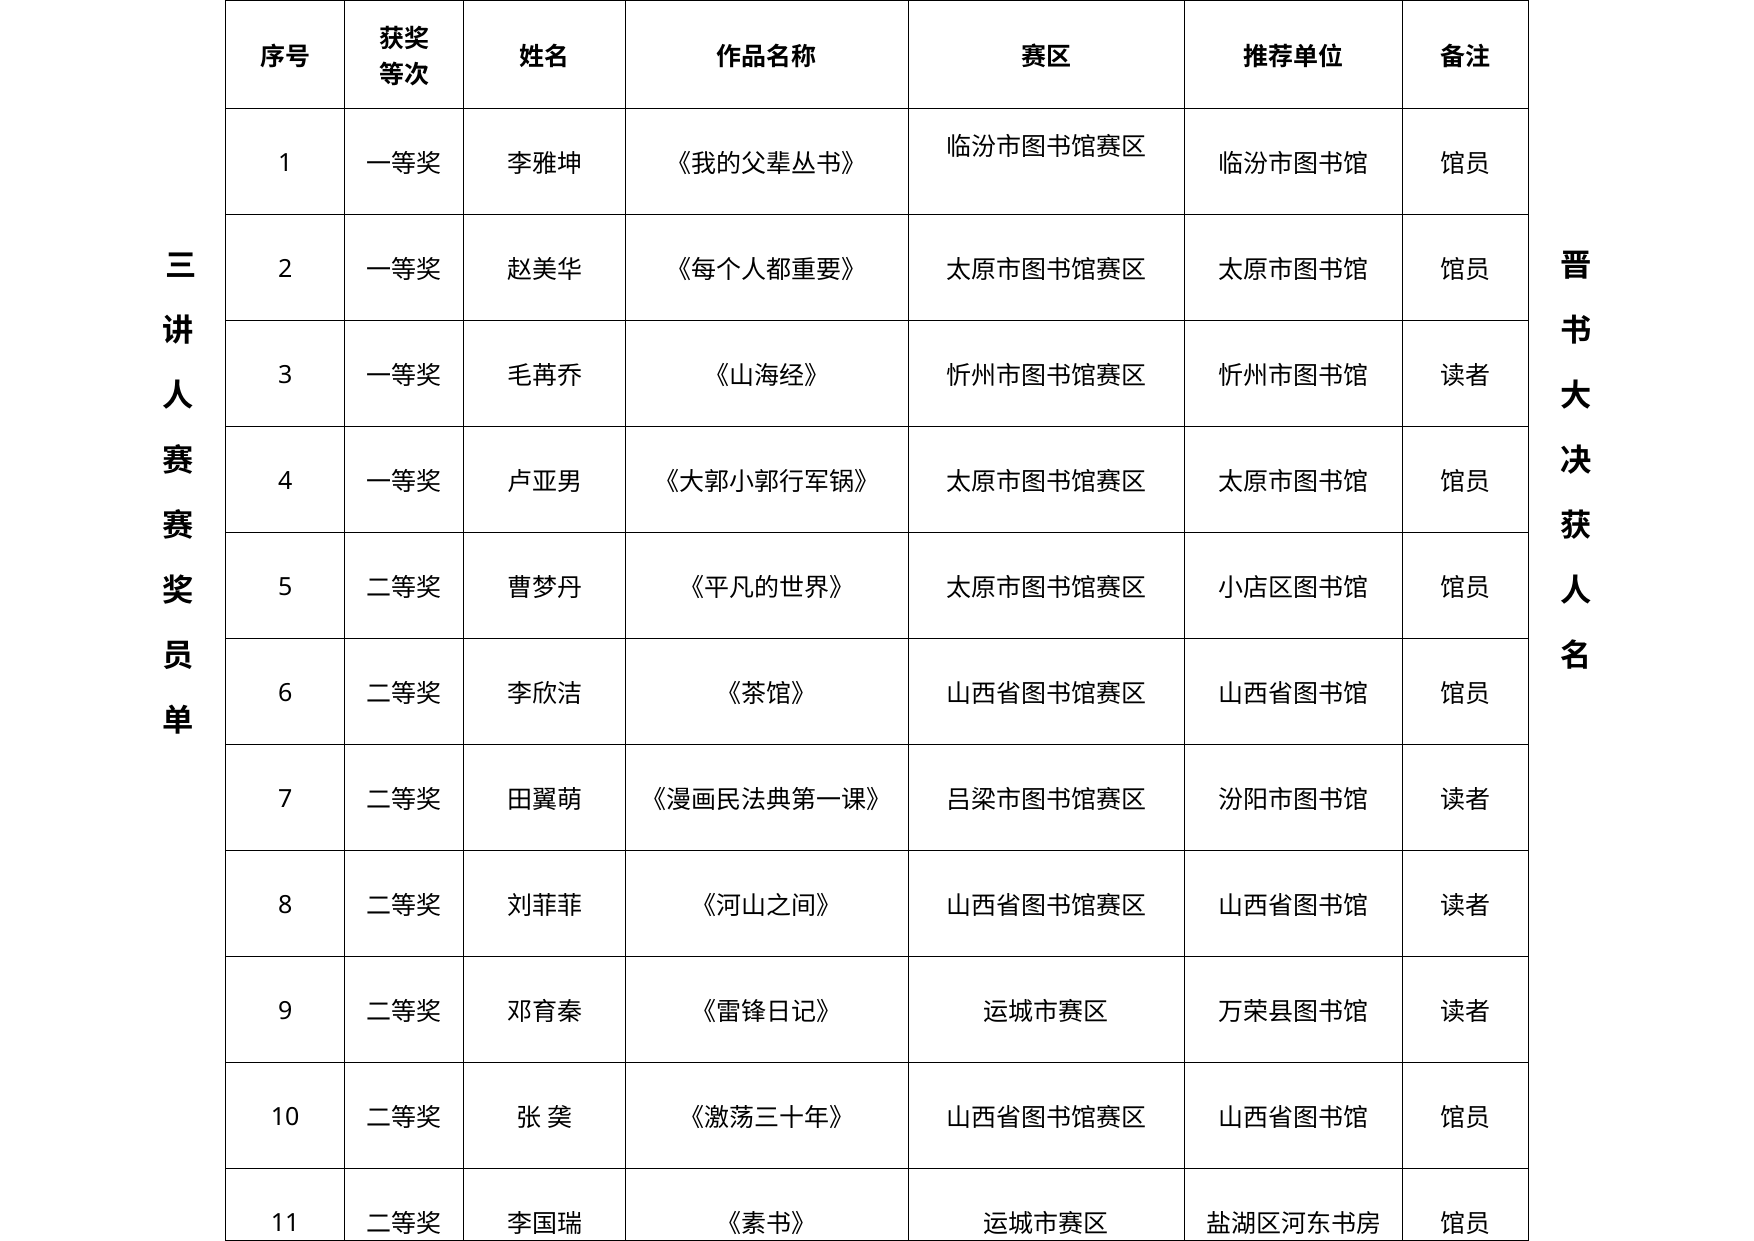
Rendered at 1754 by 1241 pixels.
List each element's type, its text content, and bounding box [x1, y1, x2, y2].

table_cell 吕梁市图书馆赛区 [909, 745, 1184, 850]
table_cell 忻州市图书馆赛区 [909, 321, 1184, 426]
table_cell 汾阳市图书馆 [1185, 745, 1402, 850]
text 三晋讲书人大赛决赛获奖人员名单 [1529, 230, 1604, 750]
table_cell 《河山之间》 [626, 851, 908, 956]
table_header 获奖 等次 [345, 1, 463, 108]
table_cell 万荣县图书馆 [1185, 957, 1402, 1062]
table_cell 馆员 [1403, 533, 1528, 638]
table_cell 《雷锋日记》 [626, 957, 908, 1062]
table_cell 运城市赛区 [909, 957, 1184, 1062]
table_cell 太原市图书馆赛区 [909, 215, 1184, 320]
table_cell 馆员 [1403, 215, 1528, 320]
table_cell 一等奖 [345, 427, 463, 532]
table_cell 馆员 [1403, 639, 1528, 744]
table_header 姓名 [464, 1, 625, 108]
table_cell 《素书》 [626, 1169, 908, 1240]
table_cell 临汾市图书馆 [1185, 109, 1402, 214]
table_cell 运城市赛区 [909, 1169, 1184, 1240]
table_cell 《茶馆》 [626, 639, 908, 744]
table_cell 山西省图书馆赛区 [909, 639, 1184, 744]
table_cell 2 [226, 215, 344, 320]
table_cell 馆员 [1403, 1169, 1528, 1240]
table_cell 馆员 [1403, 427, 1528, 532]
table_cell 二等奖 [345, 533, 463, 638]
table_cell 4 [226, 427, 344, 532]
table_cell 二等奖 [345, 1169, 463, 1240]
table_cell 盐湖区河东书房 [1185, 1169, 1402, 1240]
table_cell 卢亚男 [464, 427, 625, 532]
table_cell 一等奖 [345, 109, 463, 214]
table_cell 山西省图书馆 [1185, 1063, 1402, 1168]
table_cell 《平凡的世界》 [626, 533, 908, 638]
table_cell 二等奖 [345, 957, 463, 1062]
table_cell 10 [226, 1063, 344, 1168]
table_cell 山西省图书馆赛区 [909, 851, 1184, 956]
table_cell 《漫画民法典第一课》 [626, 745, 908, 850]
table_cell 《大郭小郭行军锅》 [626, 427, 908, 532]
table_cell 一等奖 [345, 321, 463, 426]
table_cell 张 䶮 [464, 1063, 625, 1168]
table_header 作品名称 [626, 1, 908, 108]
table_cell 刘菲菲 [464, 851, 625, 956]
table_cell 二等奖 [345, 1063, 463, 1168]
table_cell 读者 [1403, 957, 1528, 1062]
table_cell 李国瑞 [464, 1169, 625, 1240]
table_cell 8 [226, 851, 344, 956]
table_cell 太原市图书馆赛区 [909, 533, 1184, 638]
table_cell 读者 [1403, 851, 1528, 956]
table_cell 读者 [1403, 321, 1528, 426]
table_cell 二等奖 [345, 639, 463, 744]
table_cell 太原市图书馆 [1185, 215, 1402, 320]
table_cell 馆员 [1403, 1063, 1528, 1168]
table_cell 9 [226, 957, 344, 1062]
table_cell 馆员 [1403, 109, 1528, 214]
table_cell 田翼萌 [464, 745, 625, 850]
table_cell 曹梦丹 [464, 533, 625, 638]
table_cell 临汾市图书馆赛区 [909, 109, 1184, 214]
table_cell 忻州市图书馆 [1185, 321, 1402, 426]
table_cell 《山海经》 [626, 321, 908, 426]
table_cell 一等奖 [345, 215, 463, 320]
table_cell 山西省图书馆 [1185, 851, 1402, 956]
table_cell 《每个人都重要》 [626, 215, 908, 320]
table_cell 二等奖 [345, 745, 463, 850]
table_cell 5 [226, 533, 344, 638]
table_header 序号 [226, 1, 344, 108]
table_cell 6 [226, 639, 344, 744]
table_cell 赵美华 [464, 215, 625, 320]
text 三晋讲书人大赛决赛获奖人员名单 [150, 230, 225, 750]
table_cell 山西省图书馆赛区 [909, 1063, 1184, 1168]
table_cell 太原市图书馆 [1185, 427, 1402, 532]
table_cell 邓育秦 [464, 957, 625, 1062]
table_cell 11 [226, 1169, 344, 1240]
table_cell 李欣洁 [464, 639, 625, 744]
table_cell 3 [226, 321, 344, 426]
table_cell 李雅坤 [464, 109, 625, 214]
table_header 赛区 [909, 1, 1184, 108]
table_header 备注 [1403, 1, 1528, 108]
table_cell 《我的父辈丛书》 [626, 109, 908, 214]
table_header 推荐单位 [1185, 1, 1402, 108]
table_cell 读者 [1403, 745, 1528, 850]
table_cell 毛苒乔 [464, 321, 625, 426]
table_cell 1 [226, 109, 344, 214]
table_cell 山西省图书馆 [1185, 639, 1402, 744]
table_cell 《激荡三十年》 [626, 1063, 908, 1168]
table_cell 二等奖 [345, 851, 463, 956]
table_cell 7 [226, 745, 344, 850]
table_cell 太原市图书馆赛区 [909, 427, 1184, 532]
table_cell 小店区图书馆 [1185, 533, 1402, 638]
